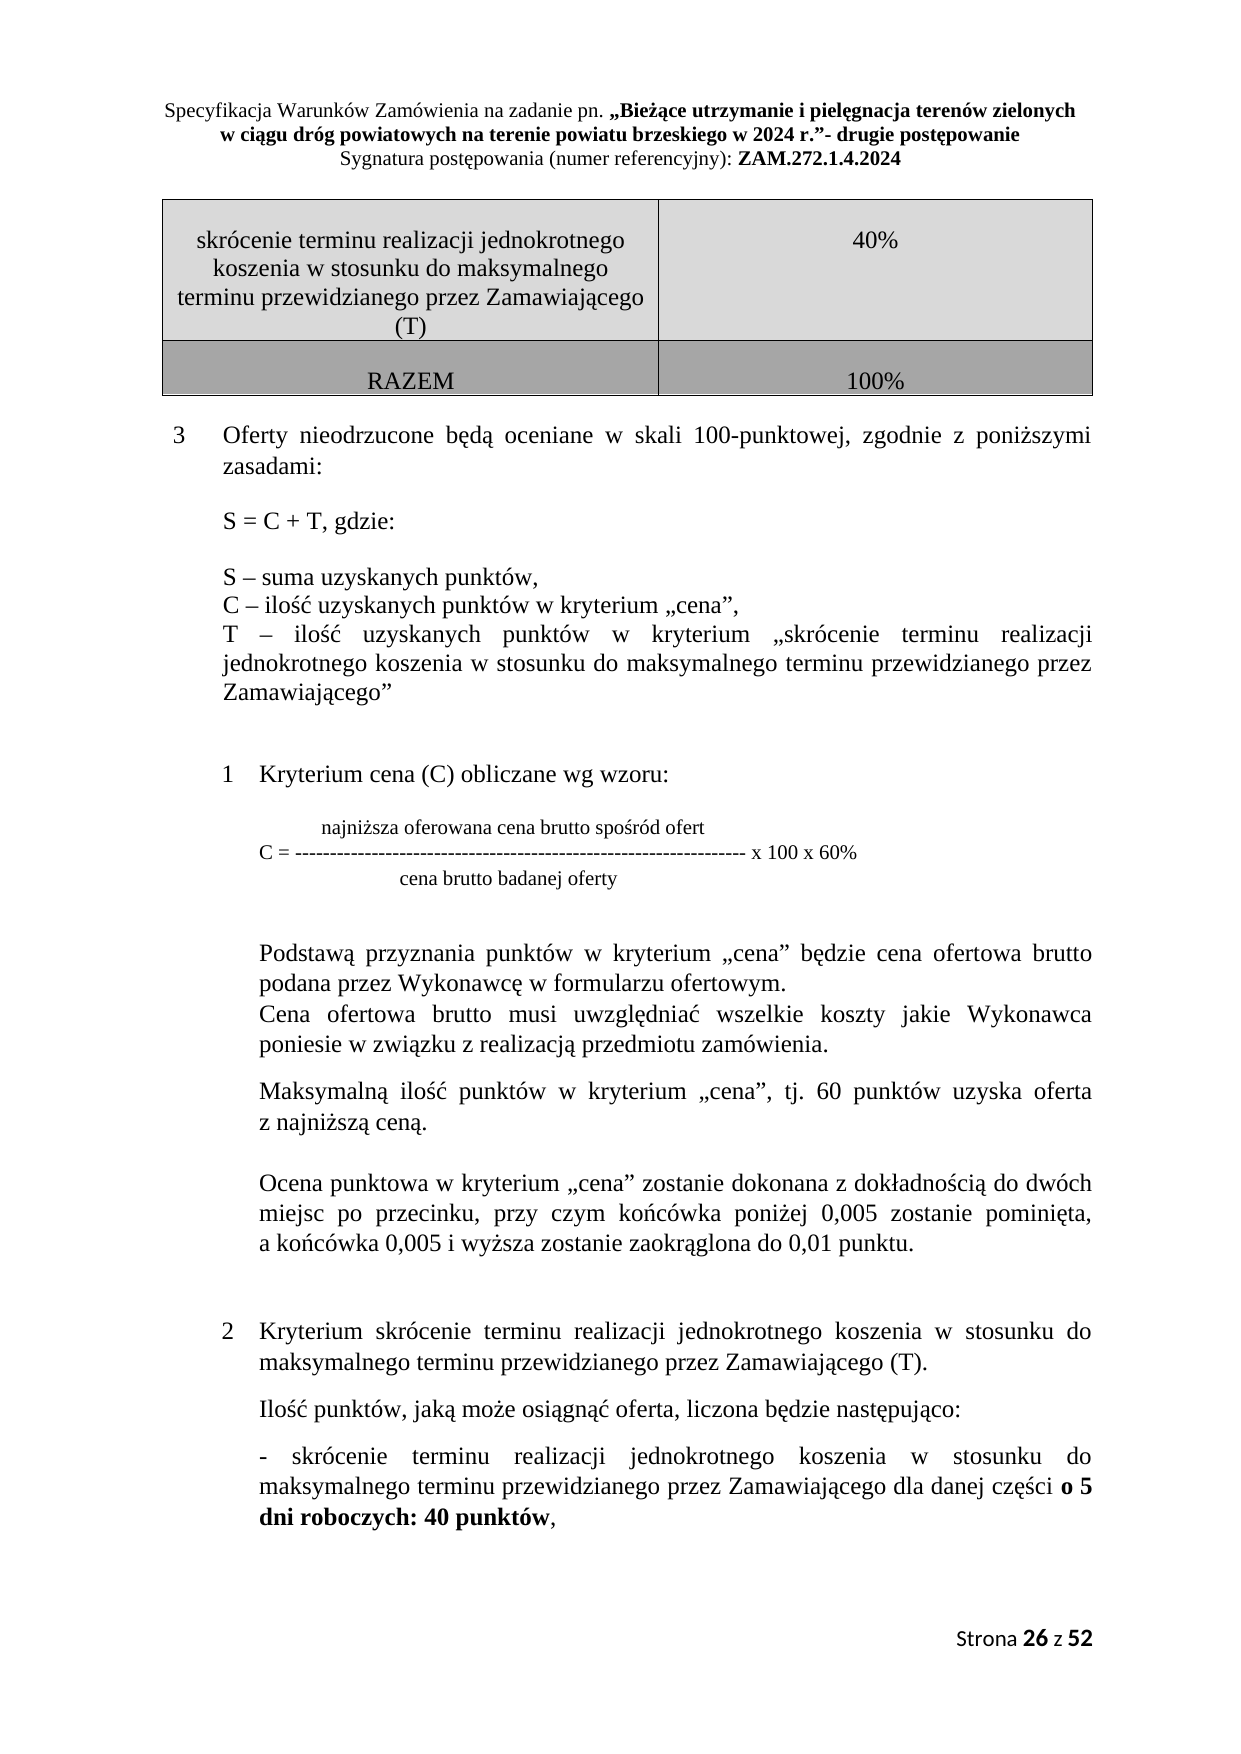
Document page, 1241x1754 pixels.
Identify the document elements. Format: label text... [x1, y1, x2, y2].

list Ilość punktów, jaką może osiągnąć oferta, liczona będzie następująco: [259, 1394, 1093, 1423]
list S = C + T, gdzie: [223, 506, 1093, 535]
list C = ----------------------------------------------------------------- x 100 x 60% [259, 840, 1093, 864]
list Kryterium cena (C) obliczane wg wzoru: [221, 759, 1093, 788]
text Podstawą przyznania punktów w kryterium „cena” będzie cena ofertowa brutto podana przez Wykonawcę w formularzu ofertowym. [259, 938, 1093, 997]
list - skrócenie terminu realizacji jednokrotnego koszenia w stosunku do maksymalnego terminu przewidzianego przez Zamawiającego dla danej części o 5 dni roboczych: 40 punktów, [259, 1441, 1093, 1531]
text Ocena punktowa w kryterium „cena” zostanie dokonana z dokładnością do dwóch miejsc po przecinku, przy czym końcówka poniżej 0,005 zostanie pominięta, a końcówka 0,005 i wyższa zostanie zaokrąglona do 0,01 punktu. [259, 1168, 1093, 1257]
list T – ilość uzyskanych punktów w kryterium „skrócenie terminu realizacji jednokrotnego koszenia w stosunku do maksymalnego terminu przewidzianego przez Zamawiającego” [223, 619, 1093, 706]
table_cell skrócenie terminu realizacji jednokrotnego koszenia w stosunku do maksymalnego terminu przewidzianego przez Zamawiającego (T) [163, 200, 658, 340]
text Cena ofertowa brutto musi uwzględniać wszelkie koszty jakie Wykonawca poniesie w związku z realizacją przedmiotu zamówienia. [259, 999, 1093, 1058]
list cena brutto badanej oferty [295, 866, 1093, 890]
list Kryterium skrócenie terminu realizacji jednokrotnego koszenia w stosunku do maksymalnego terminu przewidzianego przez Zamawiającego (T). [221, 1316, 1093, 1376]
list Oferty nieodrzucone będą oceniane w skali 100-punktowej, zgodnie z poniższymi zasadami: [185, 421, 1093, 480]
list S – suma uzyskanych punktów, [223, 562, 1093, 591]
table_cell 40% [659, 200, 1092, 340]
text Maksymalną ilość punktów w kryterium „cena”, tj. 60 punktów uzyska oferta z najniższą ceną. [259, 1076, 1093, 1136]
list najniższa oferowana cena brutto spośród ofert [295, 815, 1093, 839]
list C – ilość uzyskanych punktów w kryterium „cena”, [223, 591, 1093, 619]
table_cell RAZEM [163, 341, 658, 394]
table_cell 100% [659, 341, 1092, 394]
